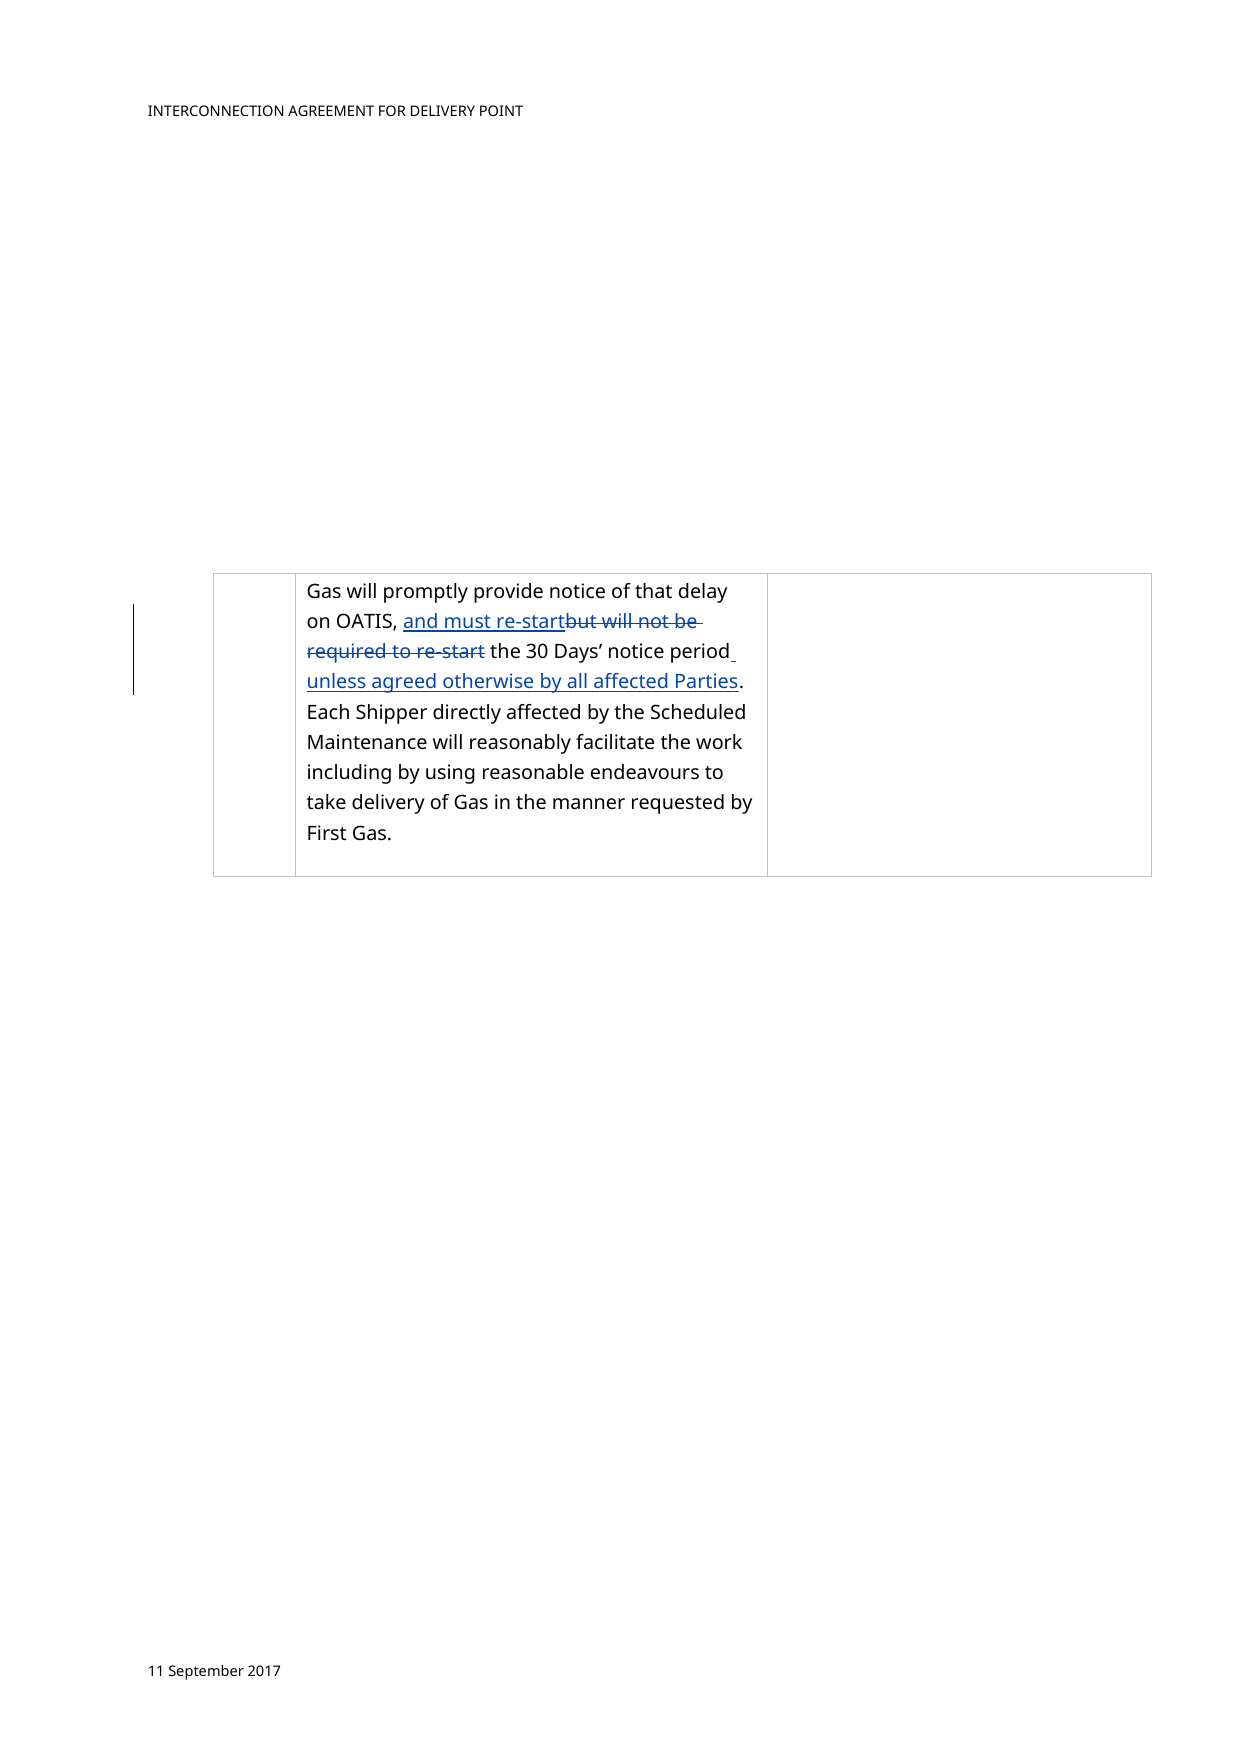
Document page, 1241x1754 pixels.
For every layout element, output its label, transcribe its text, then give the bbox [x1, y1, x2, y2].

table_cell [214, 574, 295, 876]
table_cell [768, 574, 1151, 876]
table_cell provided that where any Scheduled Maintenance notified pursuant to this section 9.2 is delayed prior to work commencing, First Gas will promptly provide notice of that delay on OATIS, the 30 Days’ notice period. Each Shipper directly affected by the Scheduled Maintenance will reasonably facilitate the work including by using reasonable endeavours to take delivery of Gas in the manner requested by First Gas. [296, 574, 767, 876]
